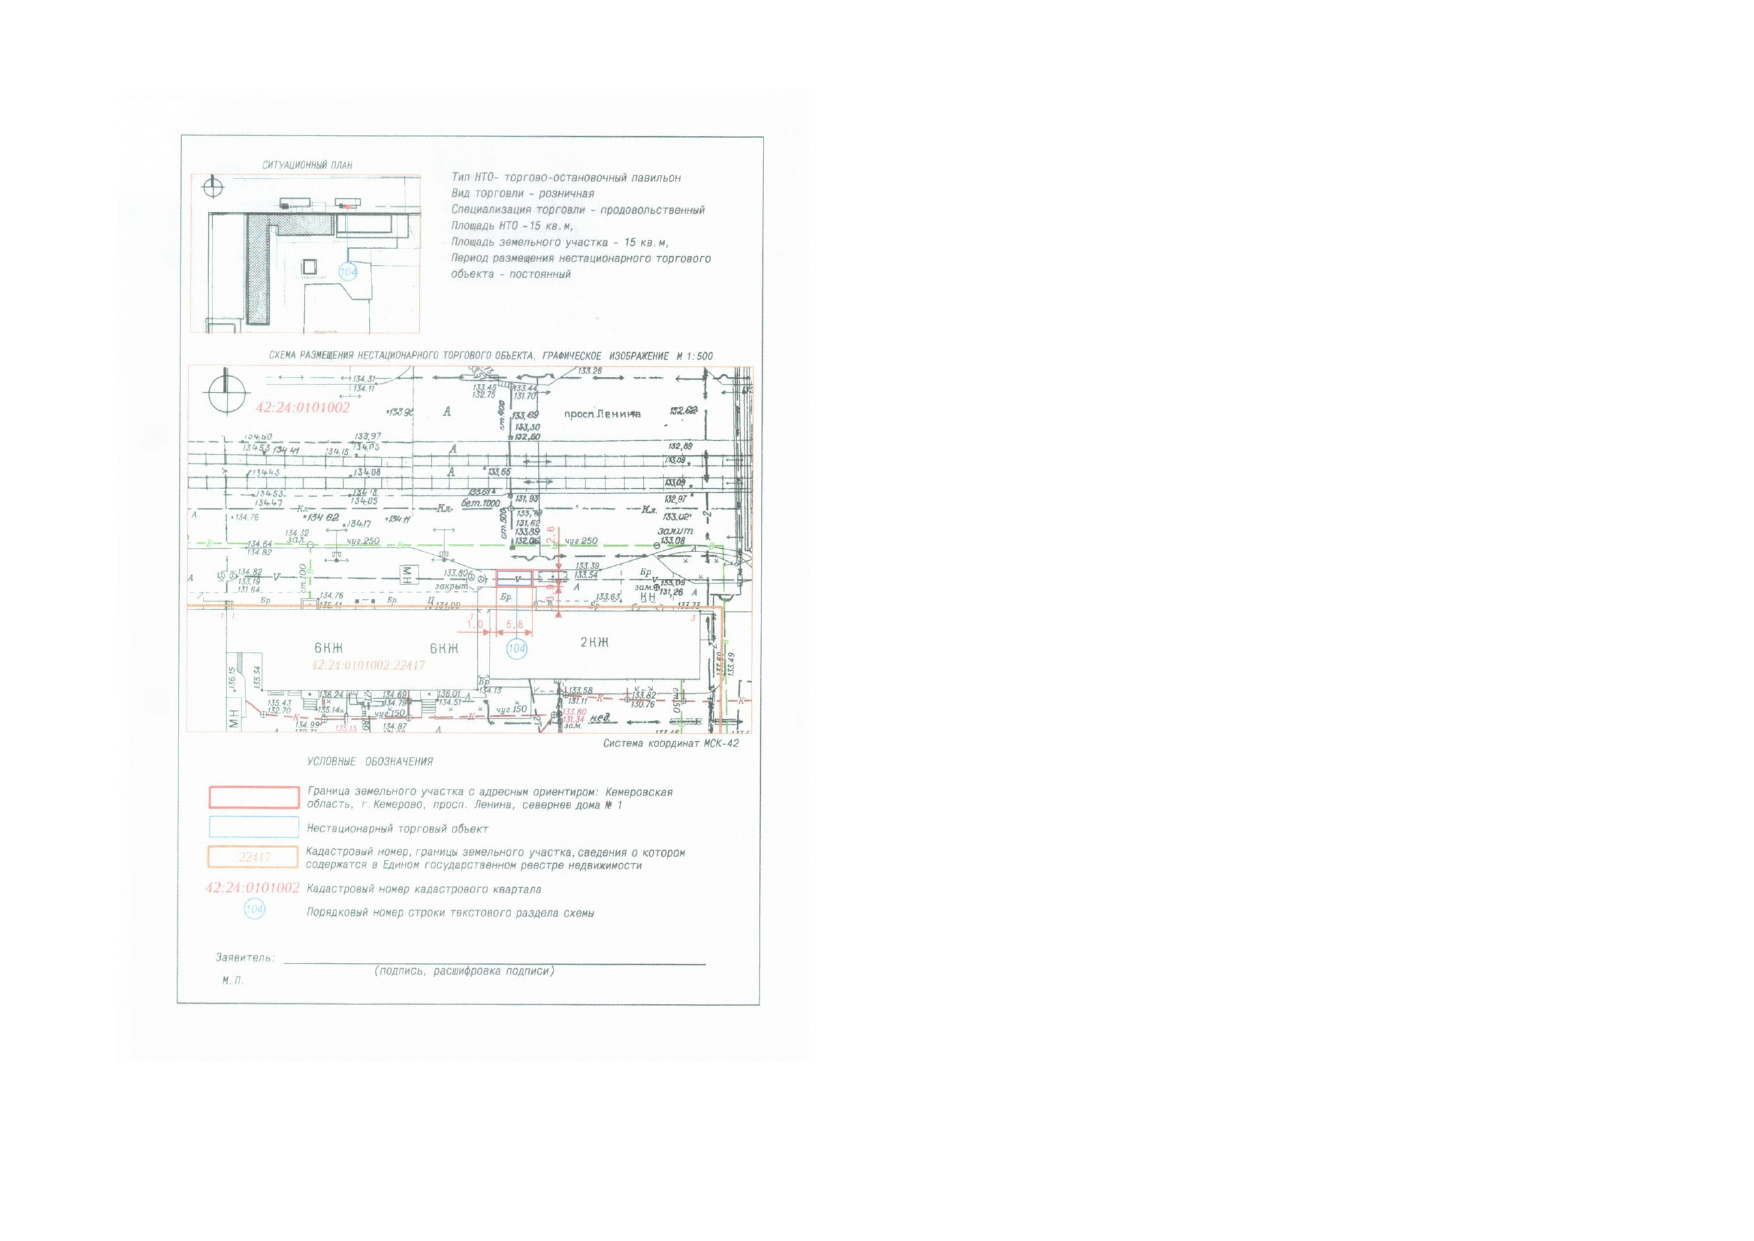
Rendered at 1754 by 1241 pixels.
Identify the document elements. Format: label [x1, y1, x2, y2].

picture [118, 88, 809, 1062]
